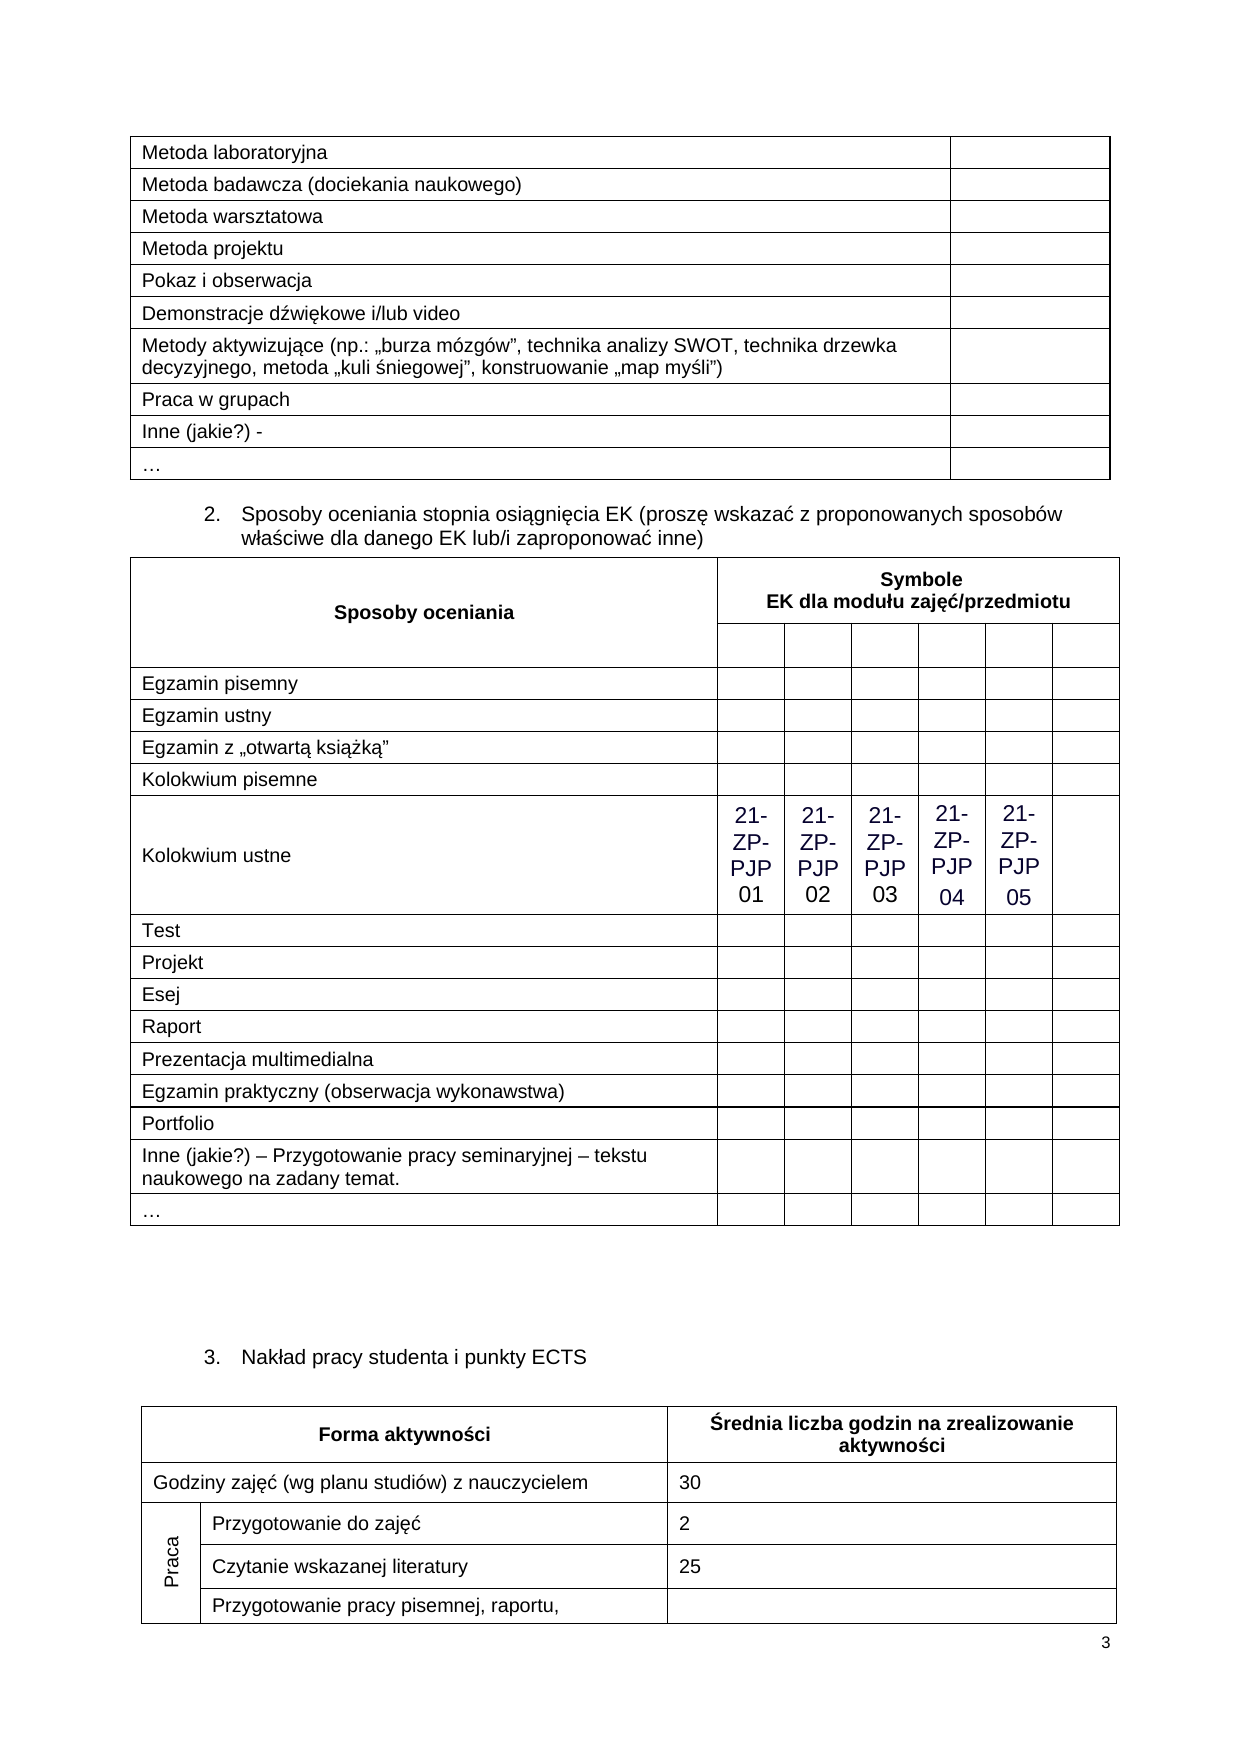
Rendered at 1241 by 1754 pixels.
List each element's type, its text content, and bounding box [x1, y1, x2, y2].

table_cell Inne (jakie?) – Przygotowanie pracy seminaryjnej – tekstu naukowego na zadany temat. [131, 1140, 717, 1193]
table_cell [951, 137, 1109, 168]
table_cell [718, 764, 784, 795]
table_cell [785, 764, 851, 795]
table_cell … [131, 448, 950, 479]
table_header Średnia liczba godzin na zrealizowanie aktywności [668, 1407, 1116, 1462]
table_cell [986, 1140, 1052, 1193]
table_cell Metoda warsztatowa [131, 201, 950, 232]
table_cell [919, 1140, 985, 1193]
table_cell Demonstracje dźwiękowe i/lub video [131, 297, 950, 328]
table_cell [668, 1589, 1116, 1623]
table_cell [201, 1589, 667, 1623]
table_cell 21-ZP-PJP 04 [919, 796, 985, 914]
table_cell [951, 384, 1109, 415]
table_cell [986, 1108, 1052, 1138]
table_cell [919, 732, 985, 763]
table_cell [986, 732, 1052, 763]
table_cell 30 [668, 1463, 1116, 1502]
table_cell [1053, 796, 1119, 914]
table_cell [785, 1140, 851, 1193]
table_cell [718, 1075, 784, 1106]
table_cell [718, 979, 784, 1010]
table_cell [951, 265, 1109, 296]
table_cell Esej [131, 979, 717, 1010]
table_cell [852, 915, 918, 946]
table_cell [785, 668, 851, 699]
table_cell [951, 233, 1109, 264]
table_cell [718, 1140, 784, 1193]
table_cell [919, 979, 985, 1010]
table_cell [785, 1194, 851, 1225]
table_cell Metody aktywizujące (np.: „burza mózgów”, technika analizy SWOT, technika drzewka decyzyjnego, metoda „kuli śniegowej”, konstruowanie „map myśli”) [131, 329, 950, 383]
table_cell Przygotowanie do zajęć [201, 1503, 667, 1544]
table_cell [986, 668, 1052, 699]
table_cell [986, 624, 1052, 667]
table_cell [919, 1108, 985, 1138]
table_cell [986, 1194, 1052, 1225]
table_cell Egzamin z „otwartą książką” [131, 732, 717, 763]
table_cell [919, 1043, 985, 1074]
table_cell [785, 979, 851, 1010]
table_cell [986, 764, 1052, 795]
table_cell [852, 1140, 918, 1193]
table_cell [852, 979, 918, 1010]
table_cell [986, 915, 1052, 946]
table_cell Praca własna studenta* [142, 1503, 200, 1623]
table_cell [852, 732, 918, 763]
table_cell [919, 668, 985, 699]
table_cell [1053, 668, 1119, 699]
table_cell Portfolio [131, 1108, 717, 1138]
table_cell [951, 416, 1109, 447]
table_cell [919, 1194, 985, 1225]
table_cell Prezentacja multimedialna [131, 1043, 717, 1074]
table_cell [852, 1194, 918, 1225]
table_cell [718, 732, 784, 763]
table_cell [986, 1043, 1052, 1074]
table_cell 21-ZP-PJP 01 [718, 796, 784, 914]
table_cell [718, 1108, 784, 1138]
table_cell [785, 624, 851, 667]
table_cell Egzamin ustny [131, 700, 717, 731]
table_cell [1053, 1043, 1119, 1074]
table_cell [1053, 1108, 1119, 1138]
table_cell [718, 668, 784, 699]
table_header Symbole EK dla modułu zajęć/przedmiotu [718, 558, 1119, 623]
table_cell Inne (jakie?) - [131, 416, 950, 447]
table_cell [919, 915, 985, 946]
table_cell [1053, 732, 1119, 763]
table_cell 2 [668, 1503, 1116, 1544]
table_cell [718, 1043, 784, 1074]
table_cell [785, 700, 851, 731]
table_cell Czytanie wskazanej literatury [201, 1545, 667, 1587]
table_cell [1053, 1075, 1119, 1106]
table_cell Metoda projektu [131, 233, 950, 264]
table_cell Praca w grupach [131, 384, 950, 415]
table_cell [852, 1075, 918, 1106]
table_cell Egzamin pisemny [131, 668, 717, 699]
table_cell [1053, 764, 1119, 795]
table_header Forma aktywności [142, 1407, 667, 1462]
table_cell [718, 1011, 784, 1042]
table_header Sposoby oceniania [131, 558, 717, 667]
table_cell [785, 1011, 851, 1042]
table_cell Metoda laboratoryjna [131, 137, 950, 168]
table_cell Projekt [131, 947, 717, 978]
table_cell Kolokwium ustne [131, 796, 717, 914]
table_cell [986, 947, 1052, 978]
table_cell [785, 1043, 851, 1074]
table_cell [1053, 915, 1119, 946]
table_cell [852, 947, 918, 978]
table_cell [1053, 1140, 1119, 1193]
table_cell [919, 624, 985, 667]
table_cell [785, 1108, 851, 1138]
table_cell [1053, 1194, 1119, 1225]
table_cell [852, 1108, 918, 1138]
table_cell [785, 947, 851, 978]
table_cell 25 [668, 1545, 1116, 1587]
list Sposoby oceniania stopnia osiągnięcia EK (proszę wskazać z proponowanych sposobów właściwe dla danego EK lub/i zaproponować inne) [204, 502, 1110, 550]
table_cell [852, 764, 918, 795]
table_cell [986, 700, 1052, 731]
table_cell [919, 764, 985, 795]
table_cell [951, 297, 1109, 328]
table_cell [852, 700, 918, 731]
table_cell [1053, 1011, 1119, 1042]
table_cell [785, 1075, 851, 1106]
table_cell Test [131, 915, 717, 946]
table_cell [718, 700, 784, 731]
table_cell [718, 1194, 784, 1225]
table_cell [852, 1043, 918, 1074]
table_cell [1053, 700, 1119, 731]
table_cell [1053, 979, 1119, 1010]
table_cell Kolokwium pisemne [131, 764, 717, 795]
table_cell Raport [131, 1011, 717, 1042]
list Nakład pracy studenta i punkty ECTS [204, 1345, 1110, 1369]
table_cell … [131, 1194, 717, 1225]
table_cell [951, 169, 1109, 200]
table_cell [919, 700, 985, 731]
table_cell [852, 668, 918, 699]
table_cell [1053, 947, 1119, 978]
table_cell 21-ZP-PJP 05 [986, 796, 1052, 914]
table_cell [986, 979, 1052, 1010]
table_cell [986, 1011, 1052, 1042]
table_cell [951, 201, 1109, 232]
table_cell [1053, 624, 1119, 667]
table_cell [718, 624, 784, 667]
table_cell [951, 448, 1109, 479]
table_cell [951, 329, 1109, 383]
table_cell [852, 1011, 918, 1042]
table_cell [919, 947, 985, 978]
table_cell [785, 915, 851, 946]
table_cell [852, 624, 918, 667]
table_cell 21-ZP-PJP 03 [852, 796, 918, 914]
table_cell Metoda badawcza (dociekania naukowego) [131, 169, 950, 200]
table_cell Godziny zajęć (wg planu studiów) z nauczycielem [142, 1463, 667, 1502]
table_cell [919, 1075, 985, 1106]
table_cell [718, 915, 784, 946]
table_cell Egzamin praktyczny (obserwacja wykonawstwa) [131, 1075, 717, 1106]
table_cell [986, 1075, 1052, 1106]
table_cell [718, 947, 784, 978]
table_cell [785, 732, 851, 763]
table_cell [919, 1011, 985, 1042]
table_cell 21-ZP-PJP 02 [785, 796, 851, 914]
table_cell Pokaz i obserwacja [131, 265, 950, 296]
